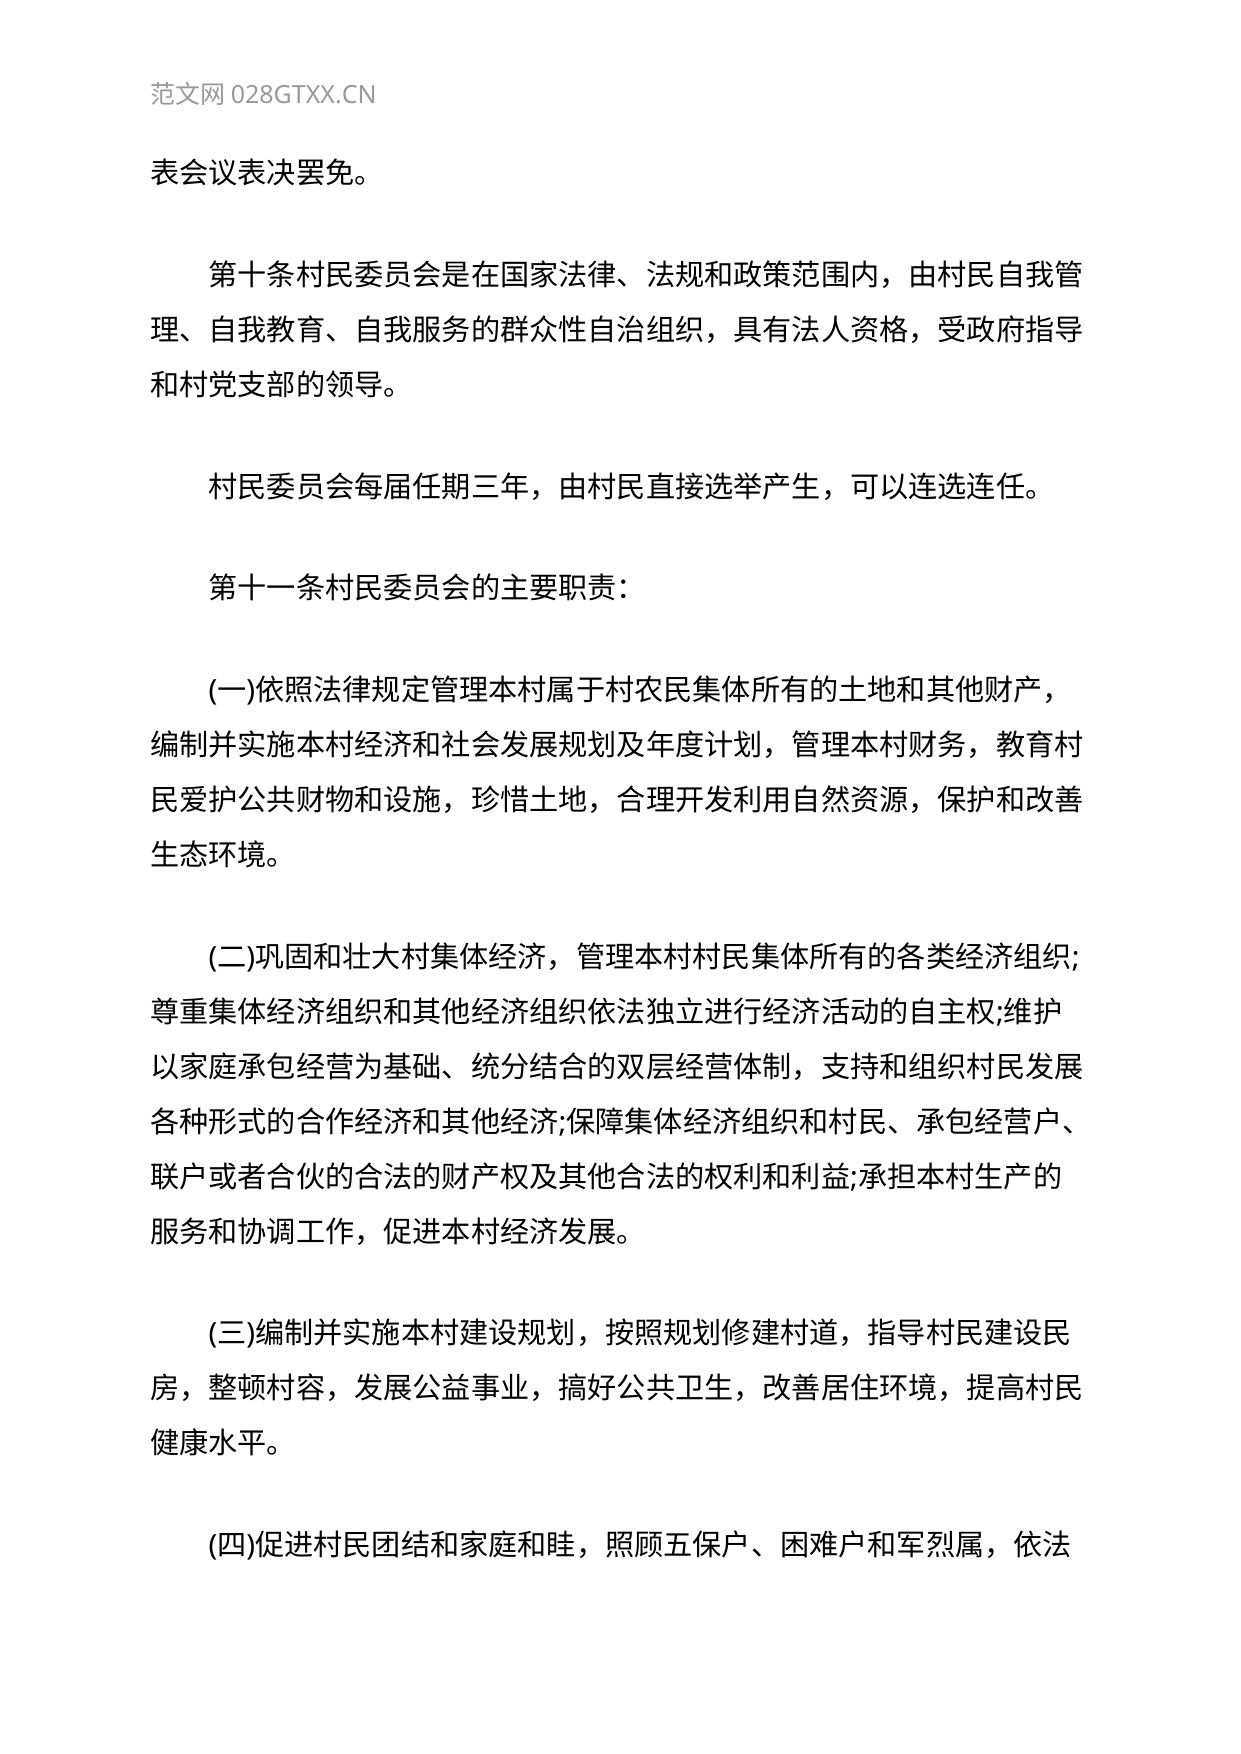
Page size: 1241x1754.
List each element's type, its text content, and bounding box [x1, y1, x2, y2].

text (三)编制并实施本村建设规划，按照规划修建村道，指导村民建设民房，整顿村容，发展公益事业，搞好公共卫生，改善居住环境，提高村民健康水平。 [150, 1310, 1090, 1462]
text 第十条村民委员会是在国家法律、法规和政策范围内，由村民自我管理、自我教育、自我服务的群众性自治组织，具有法人资格，受政府指导和村党支部的领导。 [150, 252, 1090, 404]
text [150, 150, 1090, 192]
text (一)依照法律规定管理本村属于村农民集体所有的土地和其他财产，编制并实施本村经济和社会发展规划及年度计划，管理本村财务，教育村民爱护公共财物和设施，珍惜土地，合理开发利用自然资源，保护和改善生态环境。 [150, 667, 1090, 874]
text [150, 1522, 1090, 1564]
text (二)巩固和壮大村集体经济，管理本村村民集体所有的各类经济组织;尊重集体经济组织和其他经济组织依法独立进行经济活动的自主权;维护以家庭承包经营为基础、统分结合的双层经营体制，支持和组织村民发展各种形式的合作经济和其他经济;保障集体经济组织和村民、承包经营户、联户或者合伙的合法的财产权及其他合法的权利和利益;承担本村生产的服务和协调工作，促进本村经济发展。 [150, 933, 1090, 1251]
text 第十一条村民委员会的主要职责： [150, 565, 1090, 607]
text 村民委员会每届任期三年，由村民直接选举产生，可以连选连任。 [150, 463, 1090, 506]
